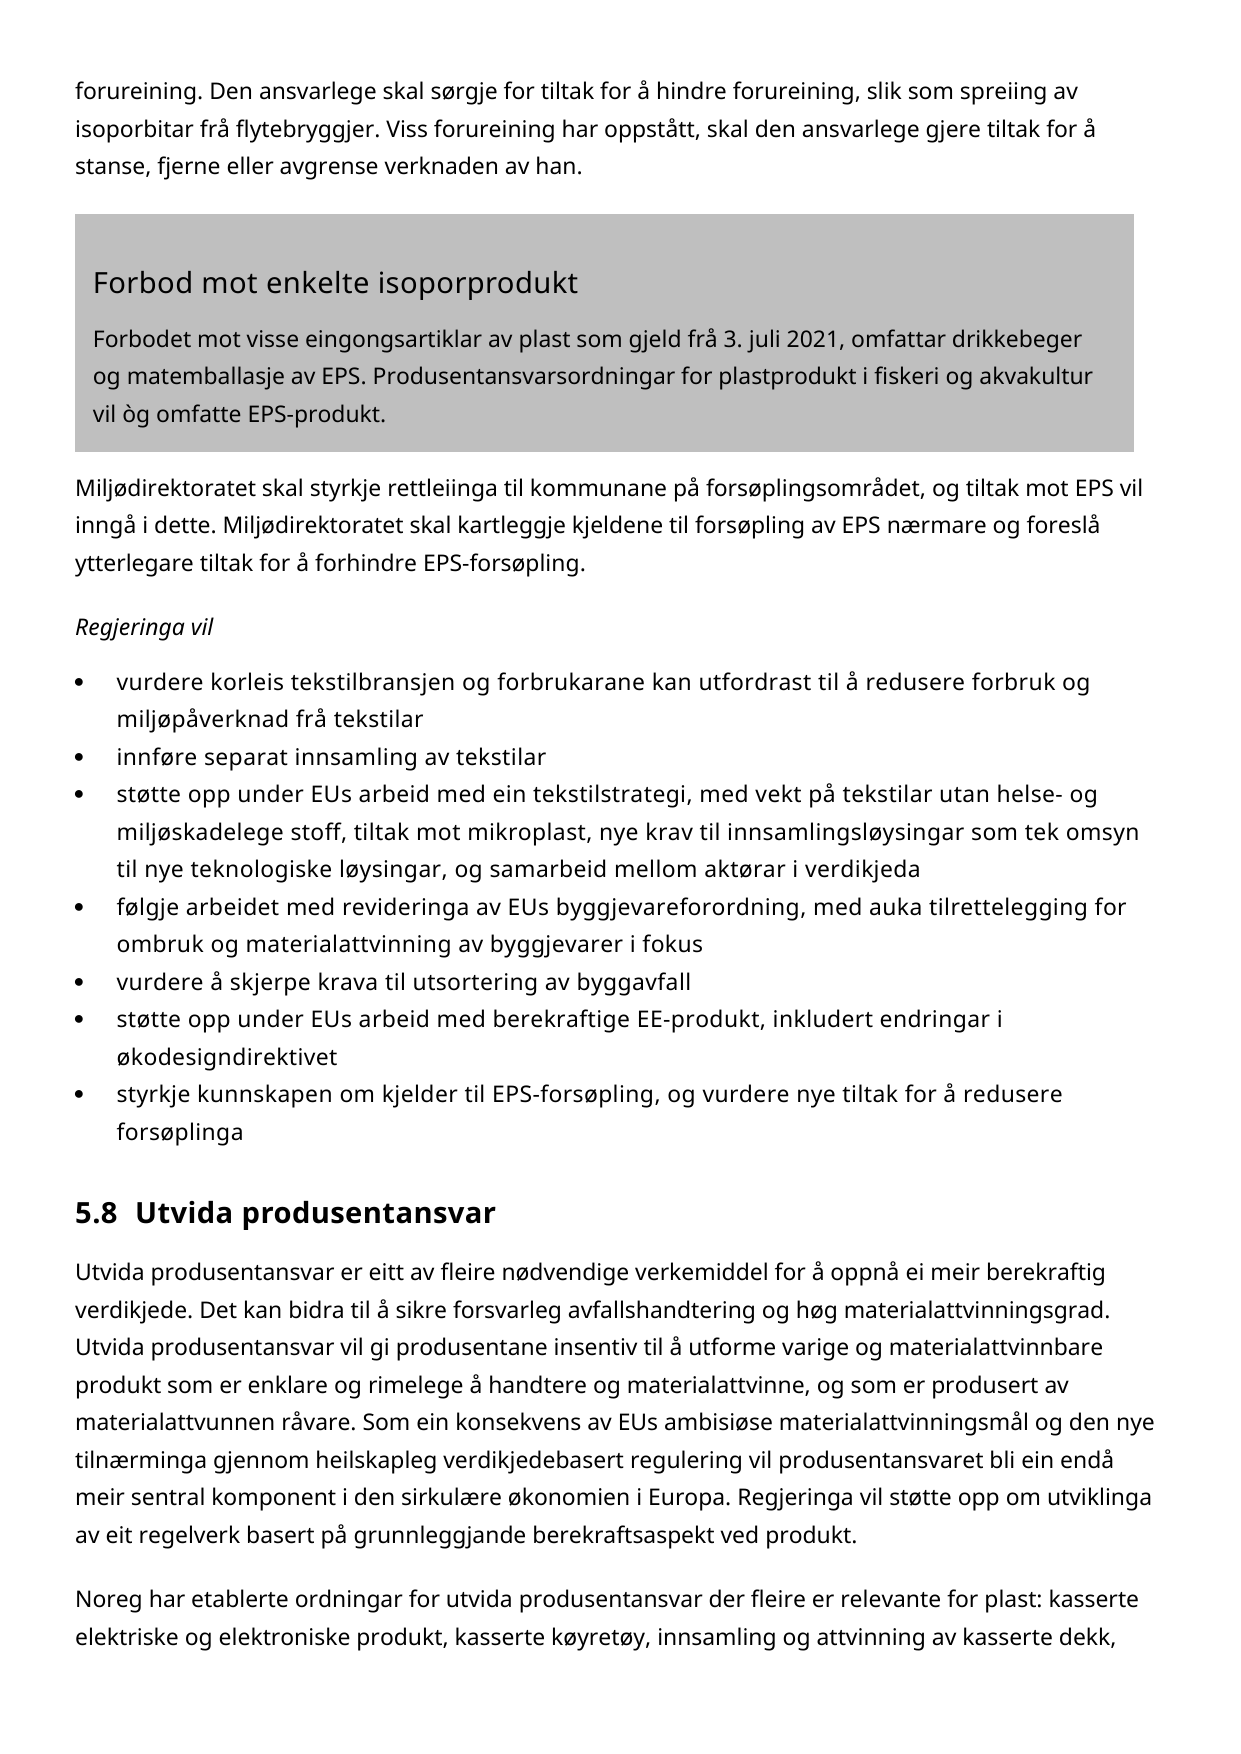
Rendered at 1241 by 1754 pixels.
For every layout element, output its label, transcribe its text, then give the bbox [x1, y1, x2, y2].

list styrkje kunnskapen om kjelder til EPS-forsøpling, og vurdere nye tiltak for å redusere forsøplinga [75, 1078, 1165, 1147]
list støtte opp under EUs arbeid med berekraftige EE-produkt, inkludert endringar i økodesigndirektivet [75, 1003, 1165, 1072]
table_header Forbod mot enkelte isoporprodukt Forbodet mot visse eingongsartiklar av plast som gjeld frå 3. juli 2021, omfattar drikkebeger og matemballasje av EPS. Produsentansvarsordningar for plastprodukt i fiskeri og akvakultur vil òg omfatte EPS-produkt. [75, 214, 1134, 452]
list vurdere å skjerpe krava til utsortering av byggavfall [75, 965, 1165, 997]
list støtte opp under EUs arbeid med ein tekstilstrategi, med vekt på tekstilar utan helse- og miljøskadelege stoff, tiltak mot mikroplast, nye krav til innsamlingsløysingar som tek omsyn til nye teknologiske løysingar, og samarbeid mellom aktørar i verdikjeda [75, 778, 1165, 884]
text Regjeringa vil [75, 611, 1165, 642]
subtitle Utvida produsentansvar [75, 1192, 1165, 1232]
list innføre separat innsamling av tekstilar [75, 740, 1165, 772]
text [75, 1583, 1165, 1652]
list følgje arbeidet med revideringa av EUs byggjevareforordning, med auka tilrettelegging for ombruk og materialattvinning av byggjevarer i fokus [75, 890, 1165, 959]
text Utvida produsentansvar er eitt av fleire nødvendige verkemiddel for å oppnå ei meir berekraftig verdikjede. Det kan bidra til å sikre forsvarleg avfallshandtering og høg materialattvinningsgrad. Utvida produsentansvar vil gi produsentane insentiv til å utforme varige og materialattvinnbare produkt som er enklare og rimelege å handtere og materialattvinne, og som er produsert av materialattvunnen råvare. Som ein konsekvens av EUs ambisiøse materialattvinningsmål og den nye tilnærminga gjennom heilskapleg verdikjedebasert regulering vil produsentansvaret bli ein endå meir sentral komponent i den sirkulære økonomien i Europa. Regjeringa vil støtte opp om utviklinga av eit regelverk basert på grunnleggjande berekraftsaspekt ved produkt. [75, 1256, 1165, 1550]
list vurdere korleis tekstilbransjen og forbrukarane kan utfordrast til å redusere forbruk og miljøpåverknad frå tekstilar [75, 665, 1165, 734]
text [75, 75, 1165, 181]
text Miljødirektoratet skal styrkje rettleiinga til kommunane på forsøplingsområdet, og tiltak mot EPS vil inngå i dette. Miljødirektoratet skal kartleggje kjeldene til forsøpling av EPS nærmare og foreslå ytterlegare tiltak for å forhindre EPS-forsøpling. [75, 472, 1165, 578]
